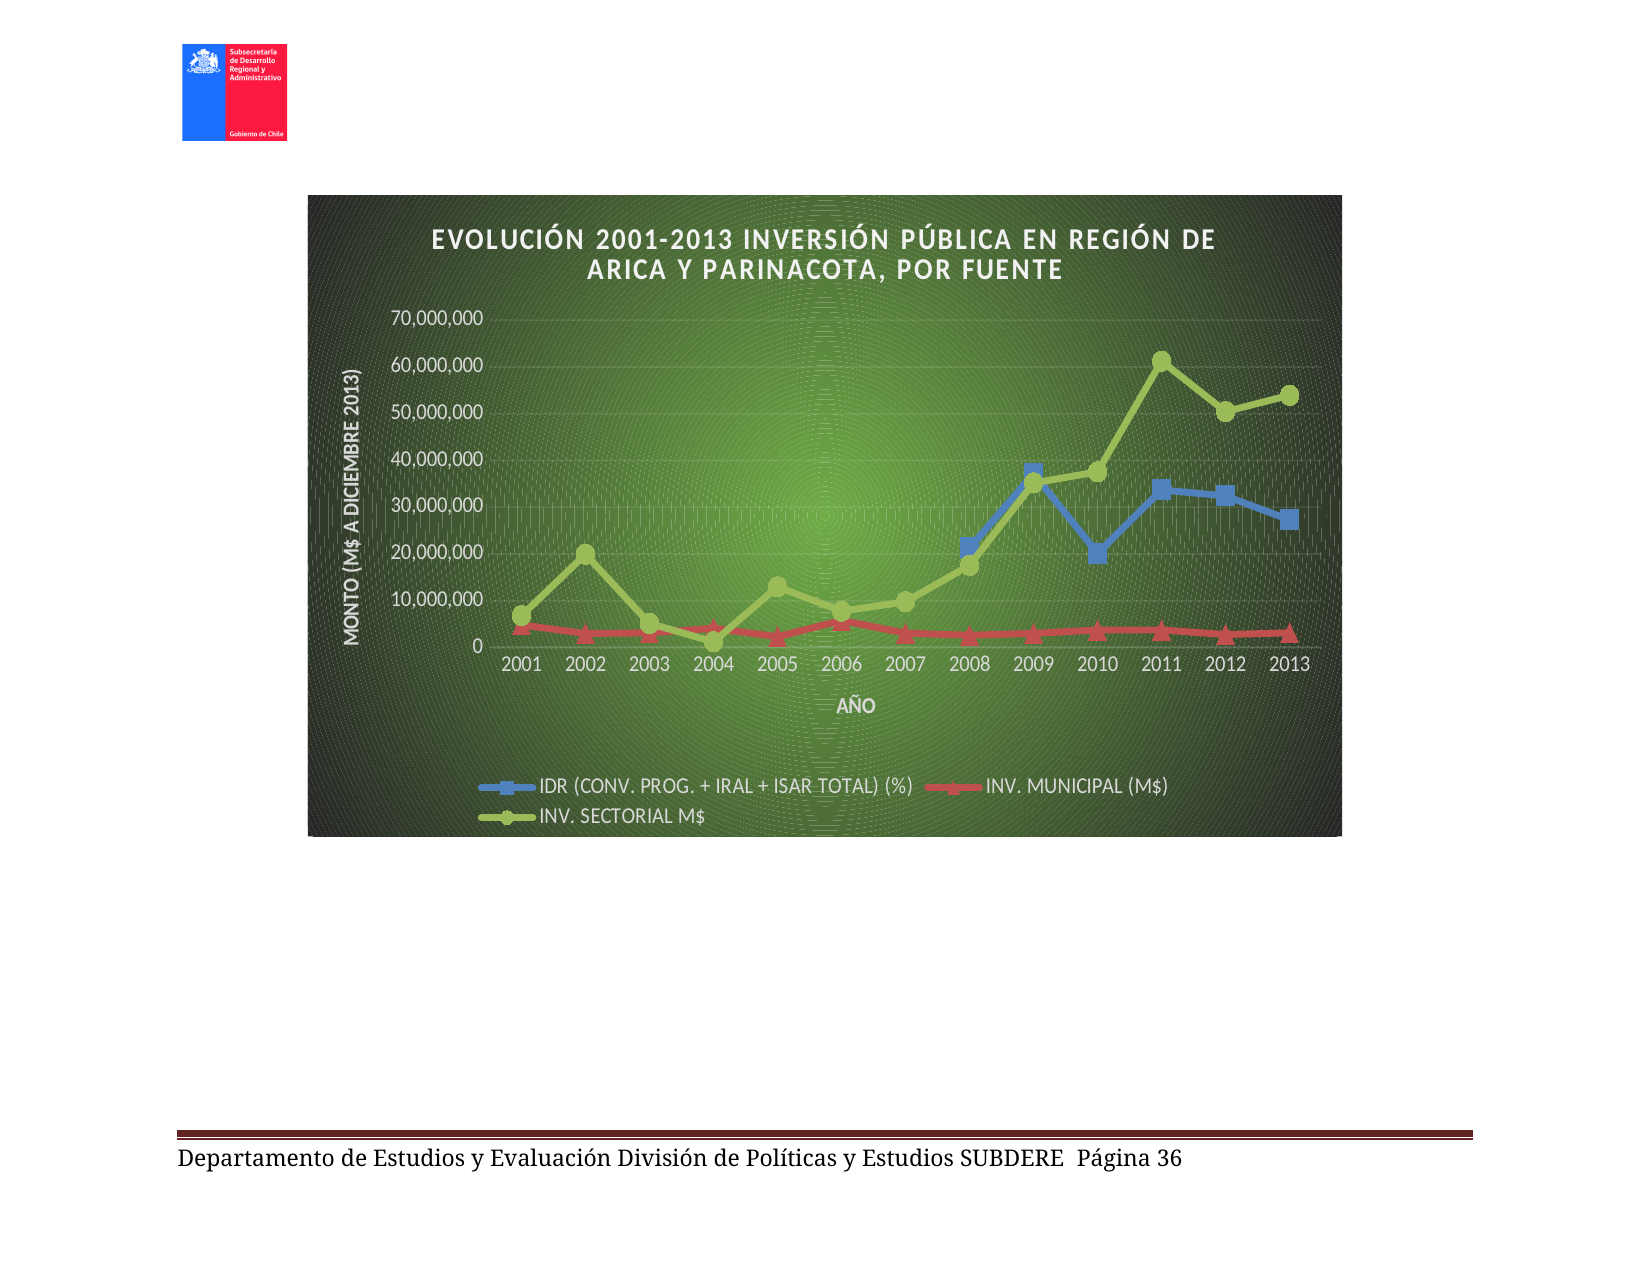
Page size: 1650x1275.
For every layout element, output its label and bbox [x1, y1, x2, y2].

picture [182, 44, 288, 141]
